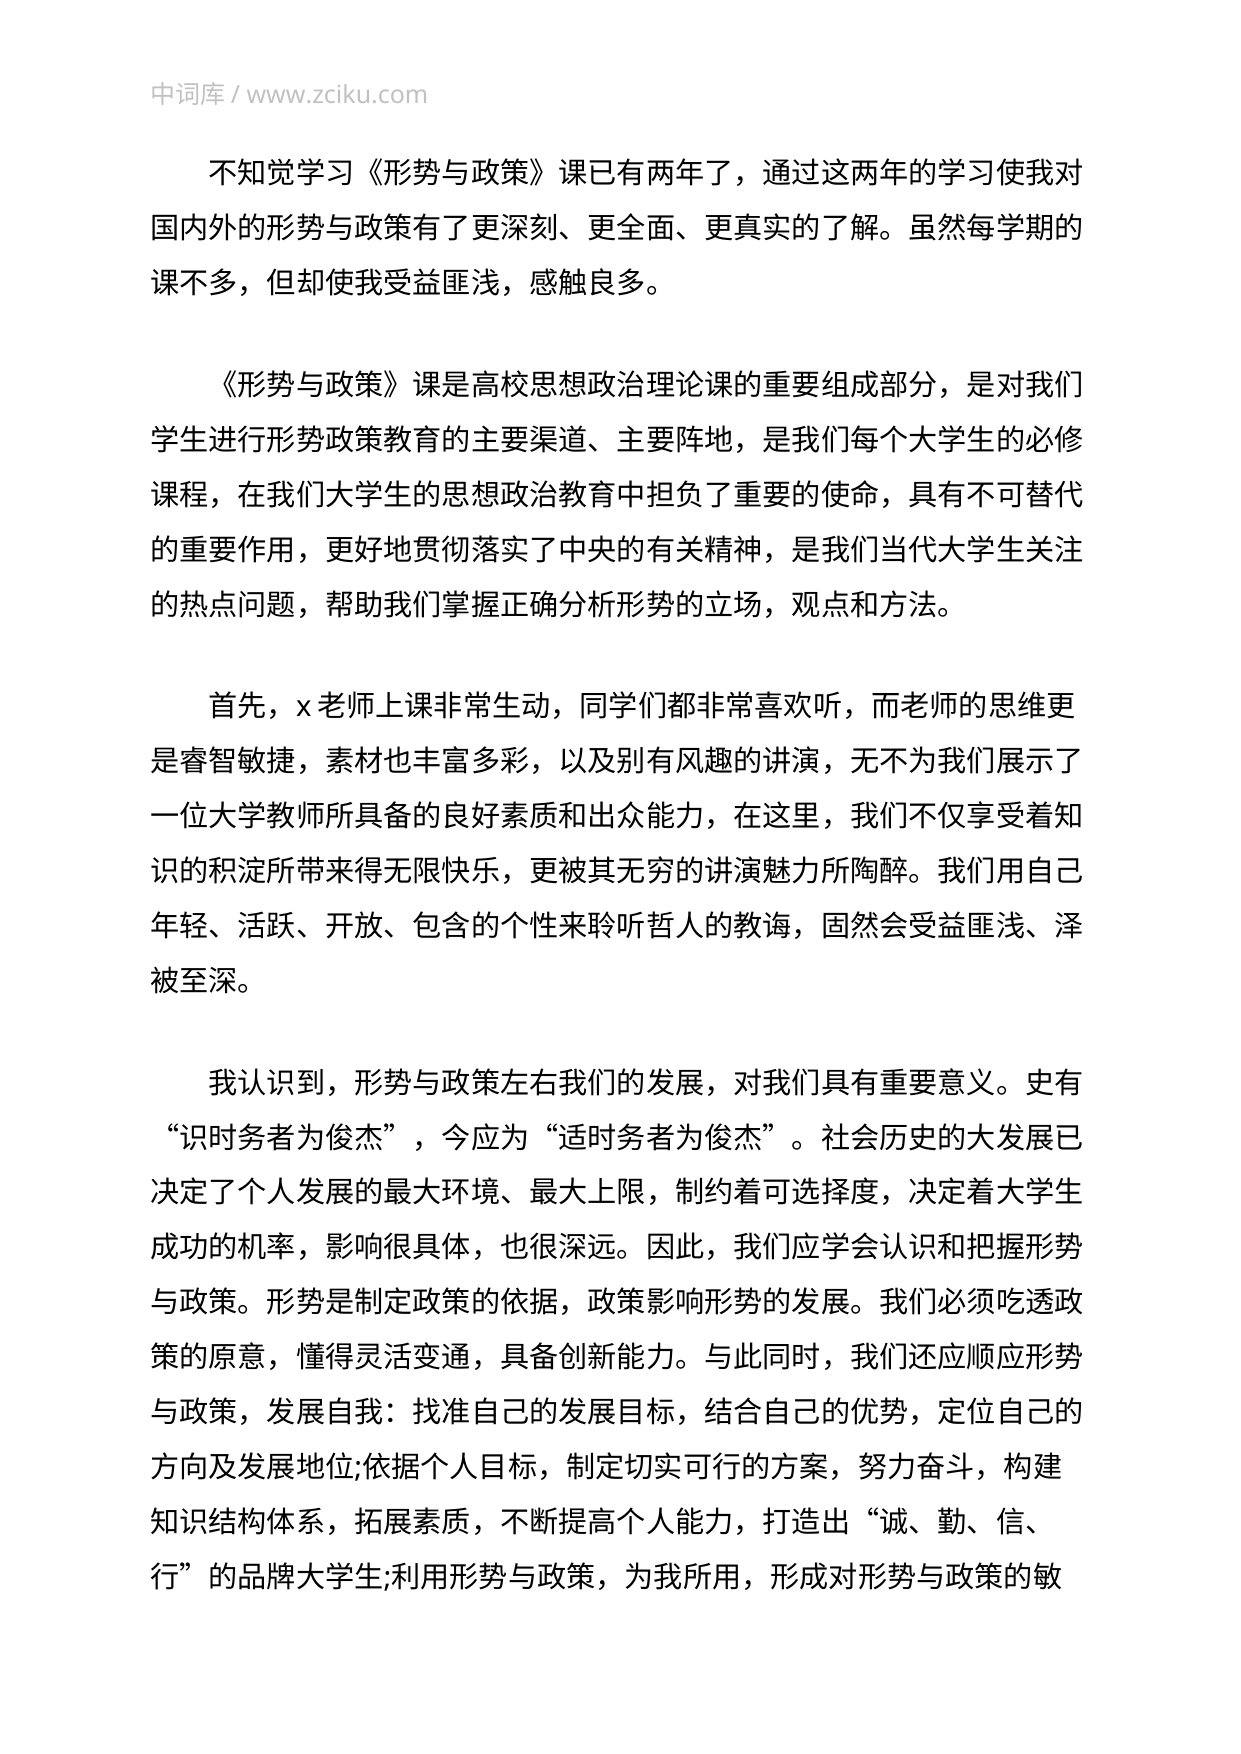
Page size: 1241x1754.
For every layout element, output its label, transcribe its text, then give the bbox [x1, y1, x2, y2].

text 《形势与政策》课是高校思想政治理论课的重要组成部分，是对我们学生进行形势政策教育的主要渠道、主要阵地，是我们每个大学生的必修课程，在我们大学生的思想政治教育中担负了重要的使命，具有不可替代的重要作用，更好地贯彻落实了中央的有关精神，是我们当代大学生关注的热点问题，帮助我们掌握正确分析形势的立场，观点和方法。 [150, 362, 1090, 623]
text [150, 1059, 1090, 1596]
text 不知觉学习《形势与政策》课已有两年了，通过这两年的学习使我对国内外的形势与政策有了更深刻、更全面、更真实的了解。虽然每学期的课不多，但却使我受益匪浅，感触良多。 [150, 150, 1090, 302]
text 首先，x老师上课非常生动，同学们都非常喜欢听，而老师的思维更是睿智敏捷，素材也丰富多彩，以及别有风趣的讲演，无不为我们展示了一位大学教师所具备的良好素质和出众能力，在这里，我们不仅享受着知识的积淀所带来得无限快乐，更被其无穷的讲演魅力所陶醉。我们用自己年轻、活跃、开放、包含的个性来聆听哲人的教诲，固然会受益匪浅、泽被至深。 [150, 683, 1090, 1000]
